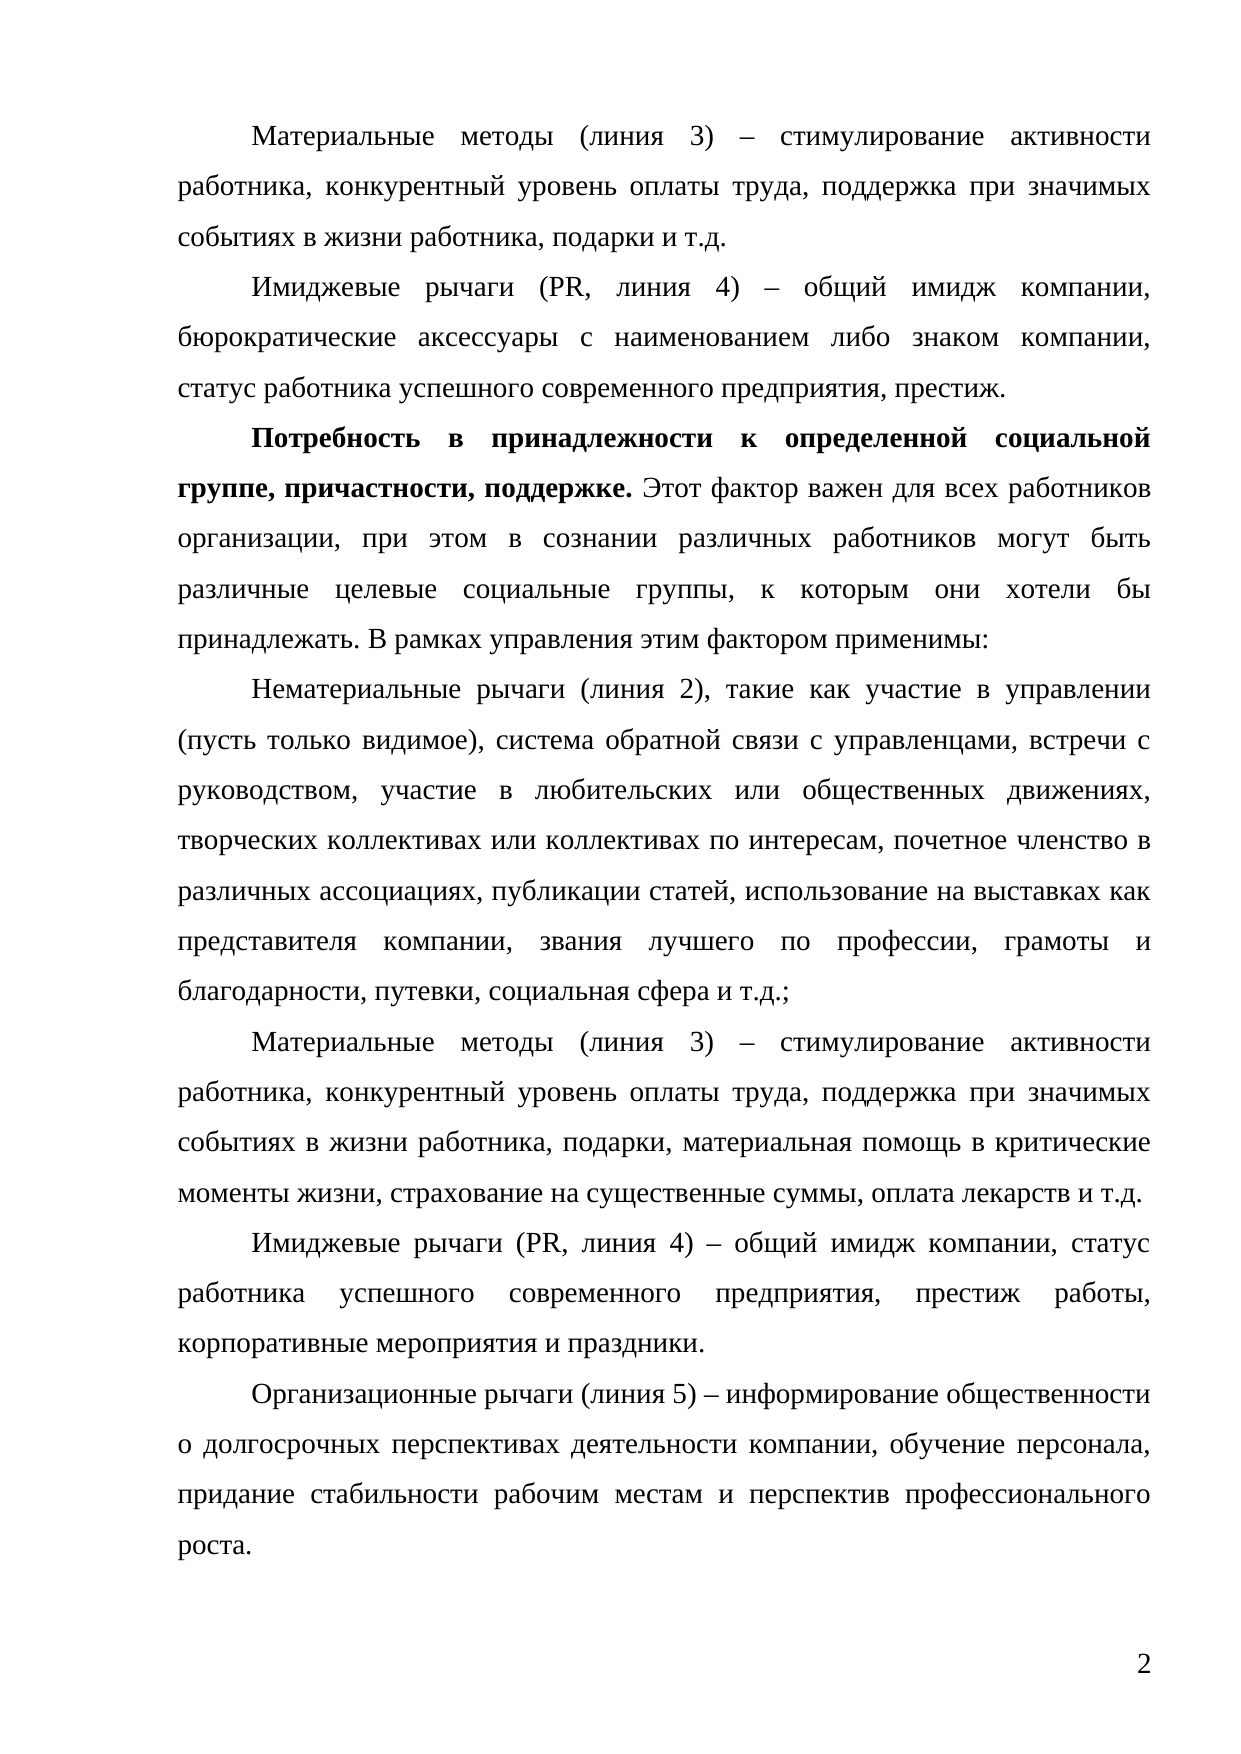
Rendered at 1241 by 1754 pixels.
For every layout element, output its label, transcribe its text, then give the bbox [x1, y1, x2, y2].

text Материальные методы (линия 3) – стимулирование активности работника, конкурентный уровень оплаты труда, поддержка при значимых событиях в жизни работника, подарки, материальная помощь в критические моменты жизни, страхование на существенные суммы, оплата лекарств и т.д. [177, 1024, 1152, 1208]
text Имиджевые рычаги (PR, линия 4) – общий имидж компании, статус работника успешного современного предприятия, престиж работы, корпоративные мероприятия и праздники. [177, 1225, 1152, 1359]
text Организационные рычаги (линия 5) – информирование общественности о долгосрочных перспективах деятельности компании, обучение персонала, придание стабильности рабочим местам и перспектив профессионального роста. [177, 1376, 1152, 1560]
text Нематериальные рычаги (линия 2), такие как участие в управлении (пусть только видимое), система обратной связи с управленцами, встречи с руководством, участие в любительских или общественных движениях, творческих коллективах или коллективах по интересам, почетное членство в различных ассоциациях, публикации статей, использование на выставках как представителя компании, звания лучшего по профессии, грамоты и благодарности, путевки, социальная сфера и т.д.; [177, 672, 1152, 1007]
text Потребность в принадлежности к определенной социальной группе, причастности, поддержке. Этот фактор важен для всех работников организации, при этом в сознании различных работников могут быть различные целевые социальные группы, к которым они хотели бы принадлежать. В рамках управления этим фактором применимы: [177, 420, 1152, 655]
text Имиджевые рычаги (PR, линия 4) – общий имидж компании, бюрократические аксессуары с наименованием либо знаком компании, статус работника успешного современного предприятия, престиж. [177, 269, 1152, 403]
text Материальные методы (линия 3) – стимулирование активности работника, конкурентный уровень оплаты труда, поддержка при значимых событиях в жизни работника, подарки и т.д. [177, 118, 1152, 252]
